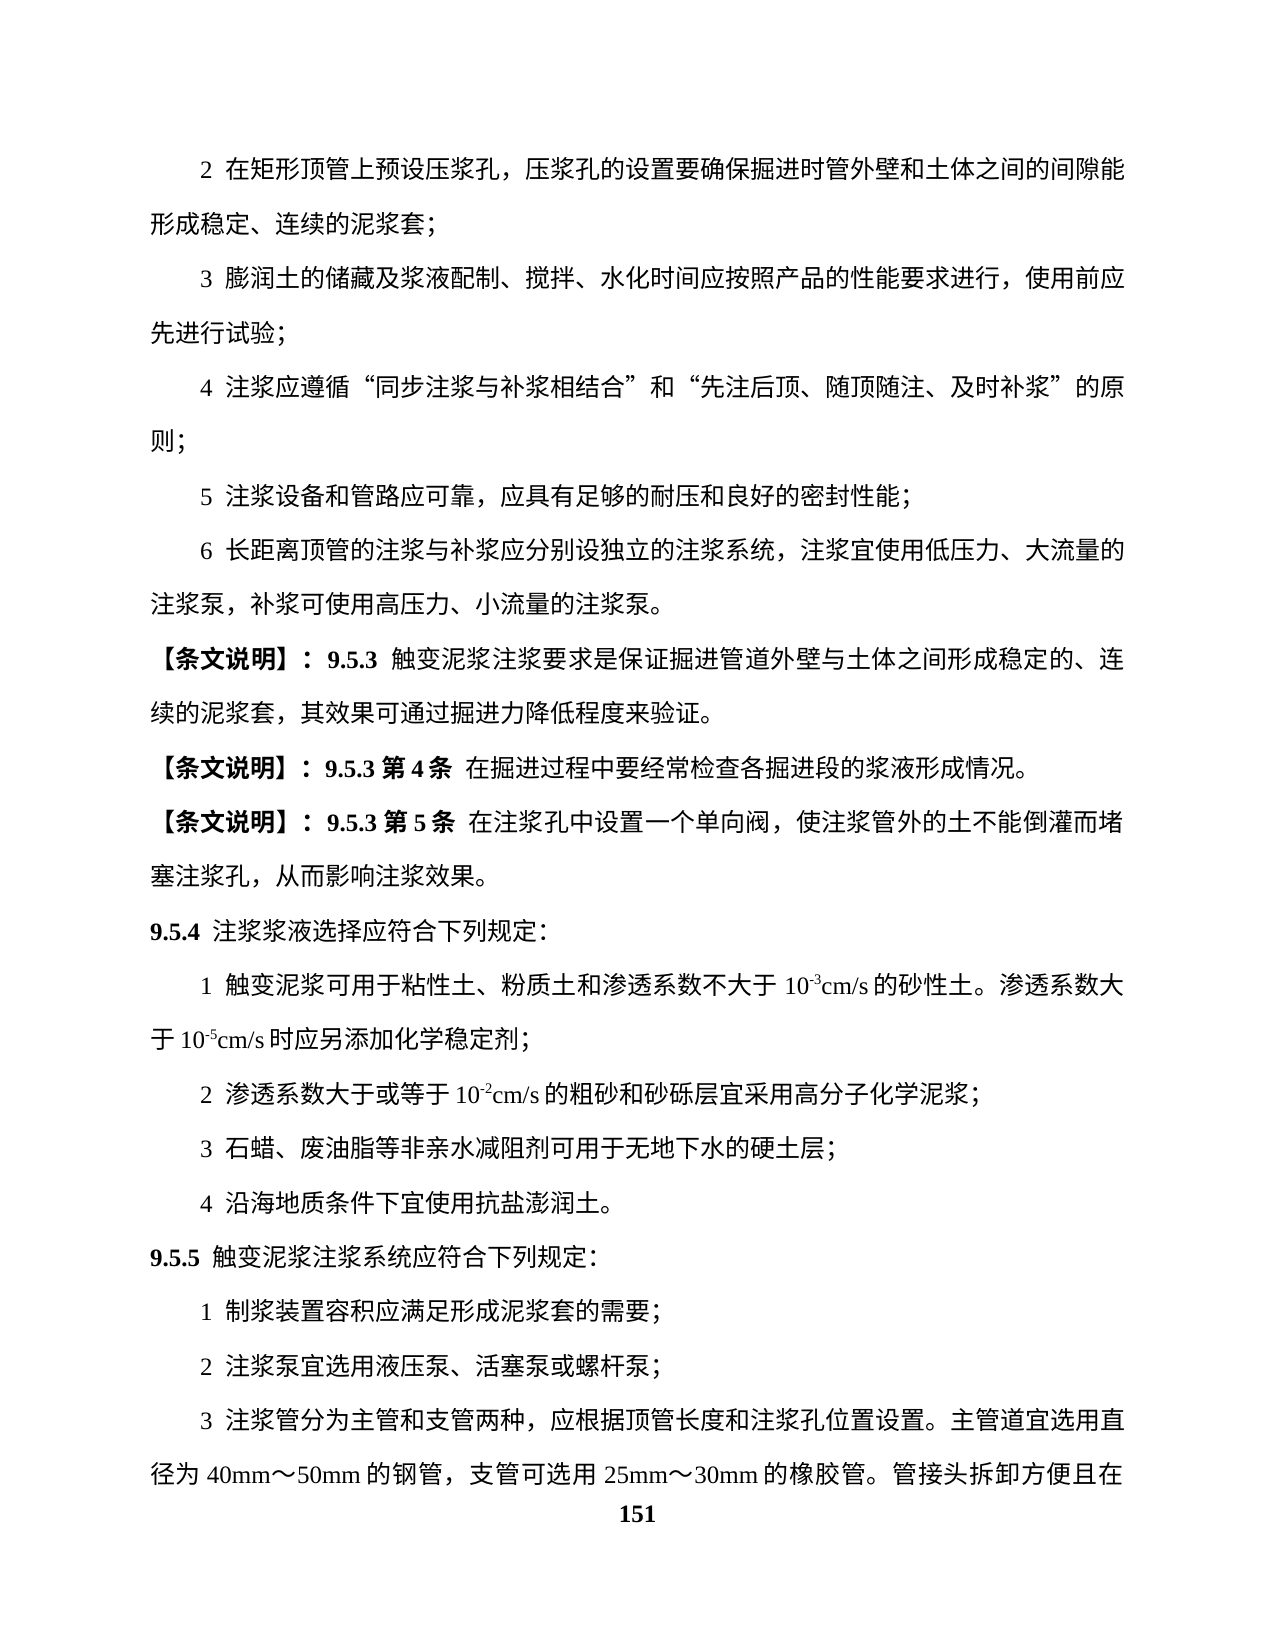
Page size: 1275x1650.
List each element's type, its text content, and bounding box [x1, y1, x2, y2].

text 【条文说明】：9.5.3 第5条 在注浆孔中设置一个单向阀，使注浆管外的土不能倒灌而堵塞注浆孔，从而影响注浆效果。 [150, 802, 1125, 893]
text 9.5.5 触变泥浆注浆系统应符合下列规定： [150, 1237, 1125, 1274]
text 2 渗透系数大于或等于10-2cm/s的粗砂和砂砾层宜采用高分子化学泥浆； [150, 1074, 1125, 1111]
text 9.5.4 注浆浆液选择应符合下列规定： [150, 911, 1125, 947]
text 3 膨润土的储藏及浆液配制、搅拌、水化时间应按照产品的性能要求进行，使用前应先进行试验； [150, 259, 1125, 349]
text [150, 1401, 1125, 1491]
text 4 沿海地质条件下宜使用抗盐澎润土。 [150, 1183, 1125, 1219]
text 5 注浆设备和管路应可靠，应具有足够的耐压和良好的密封性能； [150, 476, 1125, 512]
text 6 长距离顶管的注浆与补浆应分别设独立的注浆系统，注浆宜使用低压力、大流量的注浆泵，补浆可使用高压力、小流量的注浆泵。 [150, 531, 1125, 621]
text 1 制浆装置容积应满足形成泥浆套的需要； [150, 1292, 1125, 1328]
text 1 触变泥浆可用于粘性土、粉质土和渗透系数不大于10-3cm/s的砂性土。渗透系数大于10-5cm/s时应另添加化学稳定剂； [150, 966, 1125, 1056]
text 【条文说明】：9.5.3 触变泥浆注浆要求是保证掘进管道外壁与土体之间形成稳定的、连续的泥浆套，其效果可通过掘进力降低程度来验证。 [150, 639, 1125, 730]
text 2 在矩形顶管上预设压浆孔，压浆孔的设置要确保掘进时管外壁和土体之间的间隙能形成稳定、连续的泥浆套； [150, 150, 1125, 241]
text 2 注浆泵宜选用液压泵、活塞泵或螺杆泵； [150, 1346, 1125, 1382]
text 4 注浆应遵循“同步注浆与补浆相结合”和“先注后顶、随顶随注、及时补浆”的原则； [150, 367, 1125, 458]
text 【条文说明】：9.5.3 第4条 在掘进过程中要经常检查各掘进段的浆液形成情况。 [150, 748, 1125, 784]
text 3 石蜡、废油脂等非亲水减阻剂可用于无地下水的硬土层； [150, 1129, 1125, 1165]
